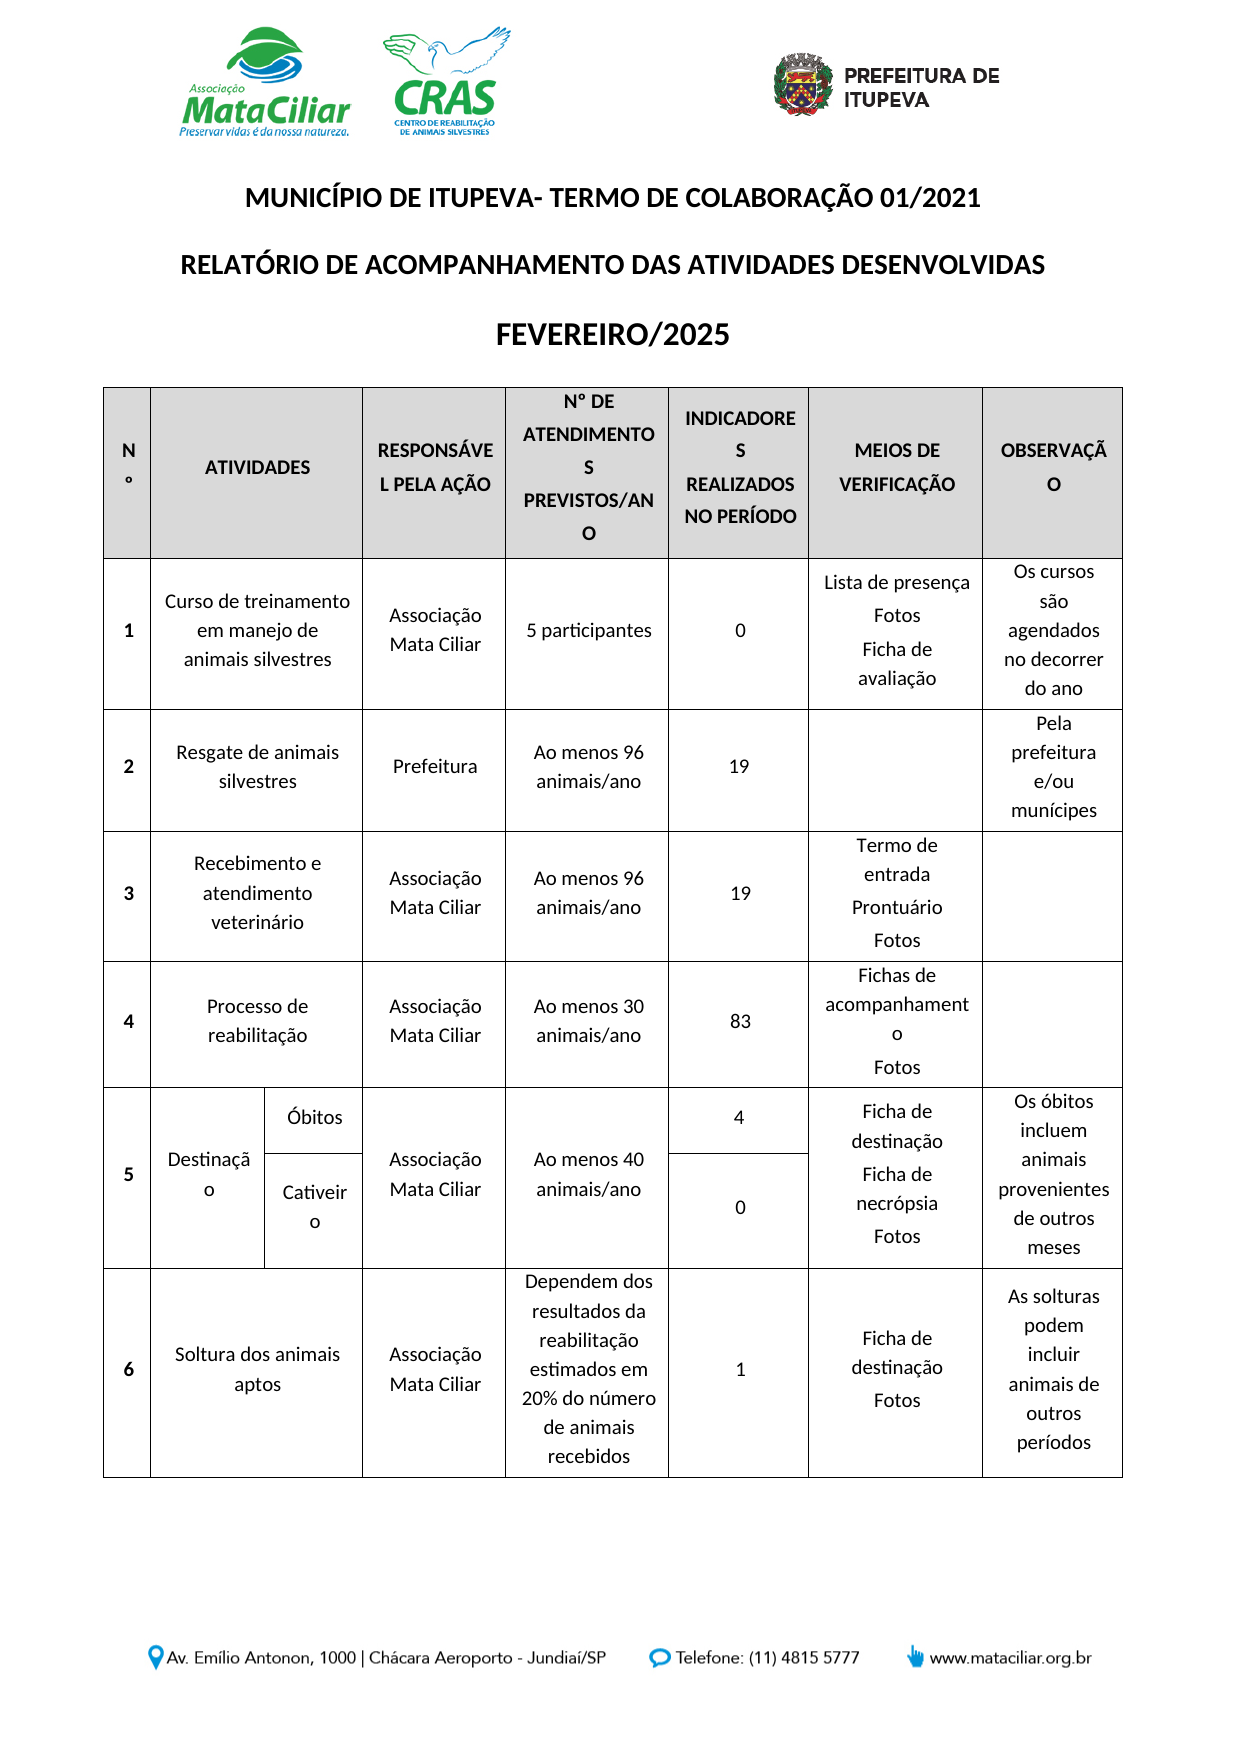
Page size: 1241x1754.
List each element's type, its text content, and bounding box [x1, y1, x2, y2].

table_cell [809, 710, 982, 831]
table_cell 1 [104, 559, 150, 709]
table_cell Termo de entrada Prontuário Fotos [809, 832, 982, 961]
table_cell 5 participantes [506, 559, 668, 709]
table_cell Pela prefeitura e/ou munícipes [983, 710, 1122, 831]
table_cell Curso de treinamento em manejo de animais silvestres [151, 559, 362, 709]
table_header INDICADORES REALIZADOS NO PERÍODO [669, 388, 808, 558]
table_cell Fichas de acompanhamento Fotos [809, 962, 982, 1087]
table_header Nº [104, 388, 150, 558]
table_cell 2 [104, 710, 150, 831]
table_cell Associação Mata Ciliar [363, 832, 505, 961]
table_cell 4 [104, 962, 150, 1087]
table_cell Recebimento e atendimento veterinário [151, 832, 362, 961]
table_cell As solturas podem incluir animais de outros períodos [983, 1269, 1122, 1477]
table_cell Associação Mata Ciliar [363, 1269, 505, 1477]
table_cell Resgate de animais silvestres [151, 710, 362, 831]
text MUNICÍPIO DE ITUPEVA- TERMO DE COLABORAÇÃO 01/2021 [177, 179, 1049, 215]
table_cell 1 [669, 1269, 808, 1477]
table_cell Ao menos 40 animais/ano [506, 1088, 668, 1268]
table_cell Óbitos [265, 1088, 362, 1153]
table_cell Processo de reabilitação [151, 962, 362, 1087]
table_cell Soltura dos animais aptos [151, 1269, 362, 1477]
table_cell Associação Mata Ciliar [363, 962, 505, 1087]
table_cell Ficha de destinação Ficha de necrópsia Fotos [809, 1088, 982, 1268]
table_header OBSERVAÇÃO [983, 388, 1122, 558]
table_cell Destinação [151, 1088, 264, 1268]
table_cell Dependem dos resultados da reabilitação estimados em 20% do número de animais recebidos [506, 1269, 668, 1477]
table_cell Ao menos 96 animais/ano [506, 710, 668, 831]
table_cell [983, 962, 1122, 1087]
table_cell 0 [669, 1154, 808, 1268]
table_cell Prefeitura [363, 710, 505, 831]
table_cell Os óbitos incluem animais provenientes de outros meses [983, 1088, 1122, 1268]
table_cell 19 [669, 710, 808, 831]
table_cell [983, 832, 1122, 961]
table_cell Associação Mata Ciliar [363, 1088, 505, 1268]
table_cell Ficha de destinação Fotos [809, 1269, 982, 1477]
table_header RESPONSÁVEL PELA AÇÃO [363, 388, 505, 558]
table_cell 3 [104, 832, 150, 961]
text RELATÓRIO DE ACOMPANHAMENTO DAS ATIVIDADES DESENVOLVIDAS [177, 246, 1049, 282]
table_header ATIVIDADES [151, 388, 362, 558]
text FEVEREIRO/2025 [177, 313, 1049, 354]
table_cell Associação Mata Ciliar [363, 559, 505, 709]
picture [177, 14, 1049, 155]
table_cell Ao menos 96 animais/ano [506, 832, 668, 961]
table_cell 5 [104, 1088, 150, 1268]
table_cell 0 [669, 559, 808, 709]
table_header MEIOS DE VERIFICAÇÃO [809, 388, 982, 558]
table_header Nº DE ATENDIMENTOS PREVISTOS/ANO [506, 388, 668, 558]
table_cell 4 [669, 1088, 808, 1153]
picture [0, 1603, 1240, 1730]
table_cell 6 [104, 1269, 150, 1477]
table_cell Ao menos 30 animais/ano [506, 962, 668, 1087]
table_cell 19 [669, 832, 808, 961]
table_cell 83 [669, 962, 808, 1087]
table_cell Os cursos são agendados no decorrer do ano [983, 559, 1122, 709]
table_cell Lista de presença Fotos Ficha de avaliação [809, 559, 982, 709]
table_cell Cativeiro [265, 1154, 362, 1268]
